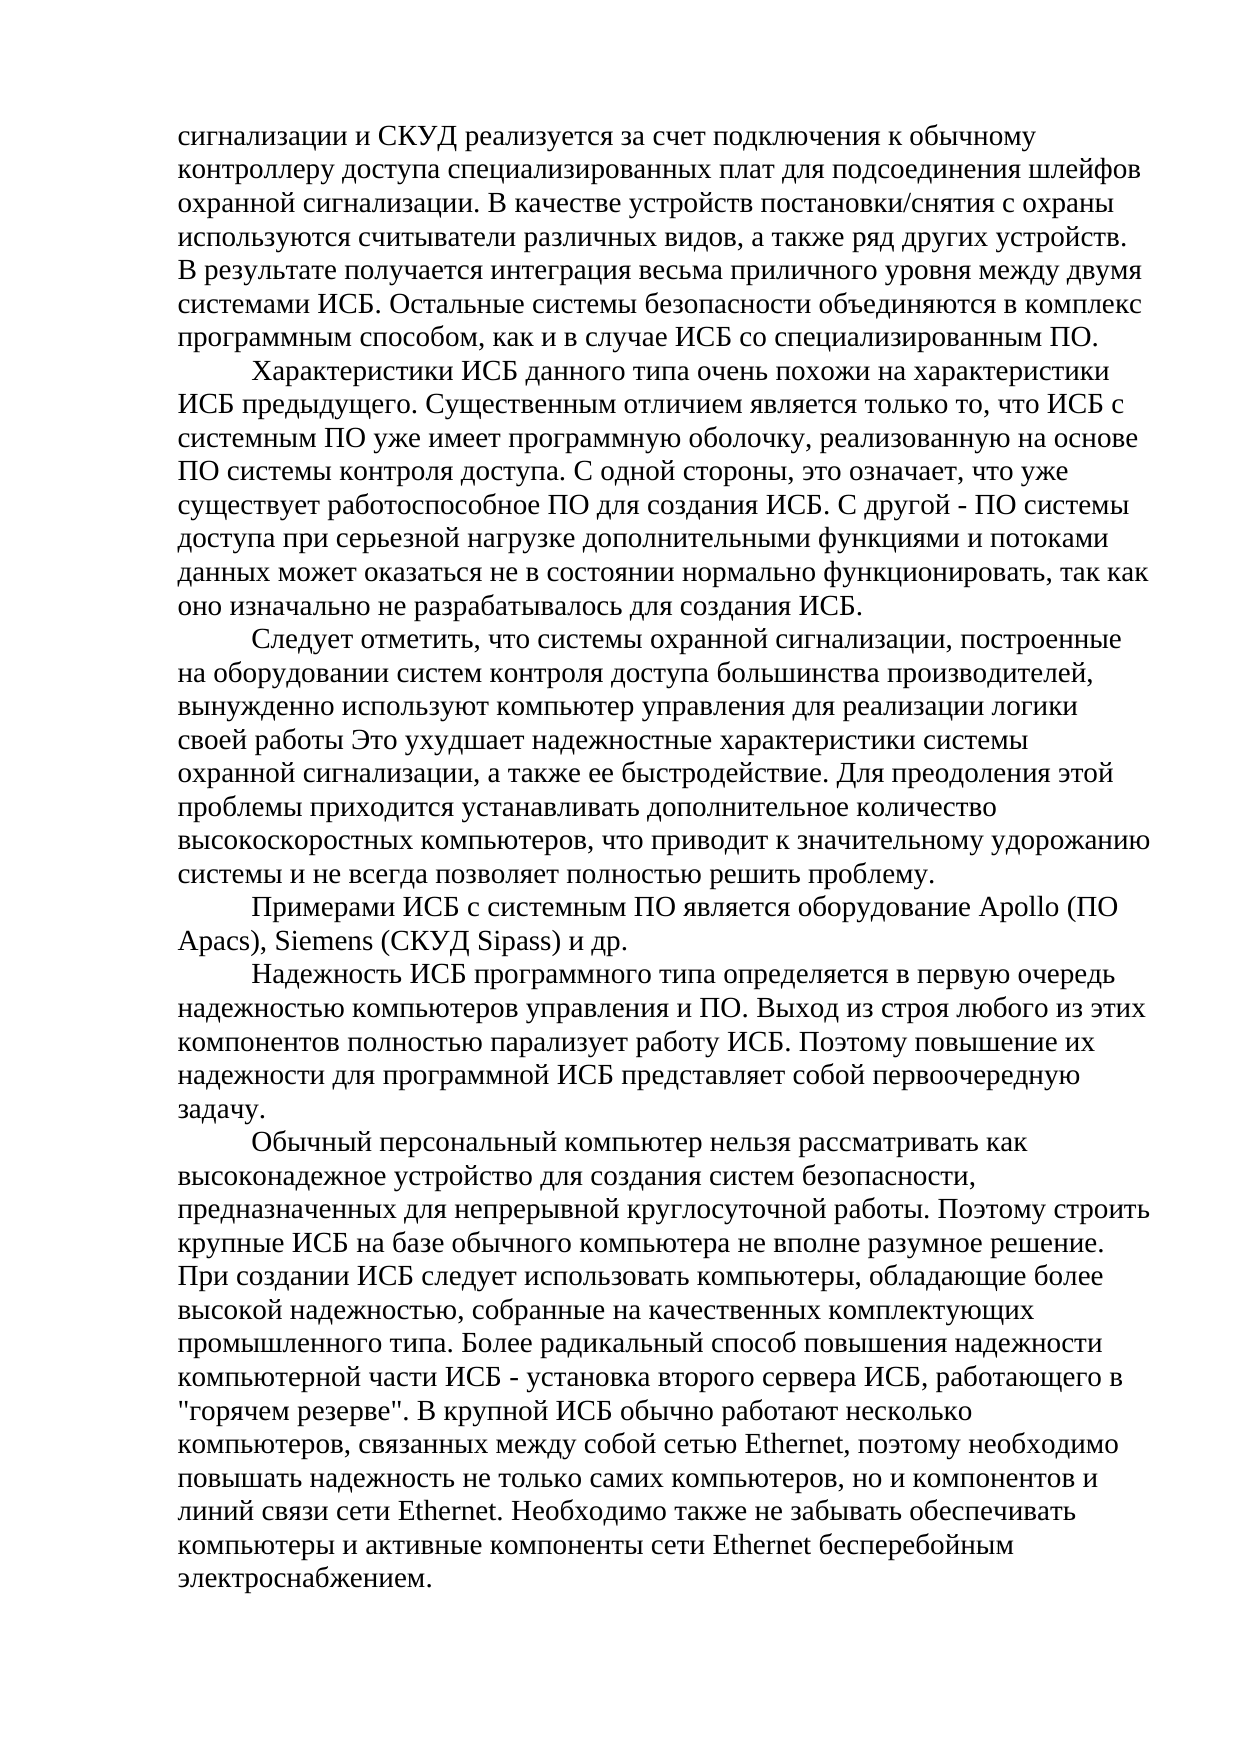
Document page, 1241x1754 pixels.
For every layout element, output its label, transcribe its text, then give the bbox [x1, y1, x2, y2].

text Примерами ИСБ с системным ПО является оборудование Apollo (ПО Apacs), Siemens (СКУД Sipass) и др. [177, 889, 1152, 957]
text Обычный персональный компьютер нельзя рассматривать как высоконадежное устройство для создания систем безопасности, предназначенных для непрерывной круглосуточной работы. Поэтому строить крупные ИСБ на базе обычного компьютера не вполне разумное решение. При создании ИСБ следует использовать компьютеры, обладающие более высокой надежностью, собранные на качественных комплектующих промышленного типа. Более радикальный способ повышения надежности компьютерной части ИСБ - установка второго сервера ИСБ, работающего в "горячем резерве". В крупной ИСБ обычно работают несколько компьютеров, связанных между собой сетью Ethernet, поэтому необходимо повышать надежность не только самих компьютеров, но и компонентов и линий связи сети Ethernet. Необходимо также не забывать обеспечивать компьютеры и активные компоненты сети Ethernet бесперебойным электроснабжением. [177, 1124, 1152, 1594]
text Надежность ИСБ программного типа определяется в первую очередь надежностью компьютеров управления и ПО. Выход из строя любого из этих компонентов полностью парализует работу ИСБ. Поэтому повышение их надежности для программной ИСБ представляет собой первоочередную задачу. [177, 957, 1152, 1124]
text Характеристики ИСБ данного типа очень похожи на характеристики ИСБ предыдущего. Существенным отличием является только то, что ИСБ с системным ПО уже имеет программную оболочку, реализованную на основе ПО системы контроля доступа. С одной стороны, это означает, что уже существует работоспособное ПО для создания ИСБ. С другой - ПО системы доступа при серьезной нагрузке дополнительными функциями и потоками данных может оказаться не в состоянии нормально функционировать, так как оно изначально не разрабатывалось для создания ИСБ. [177, 353, 1152, 621]
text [177, 118, 1152, 353]
text Следует отметить, что системы охранной сигнализации, построенные на оборудовании систем контроля доступа большинства производителей, вынужденно используют компьютер управления для реализации логики своей работы Это ухудшает надежностные характеристики системы охранной сигнализации, а также ее быстродействие. Для преодоления этой проблемы приходится устанавливать дополнительное количество высокоскоростных компьютеров, что приводит к значительному удорожанию системы и не всегда позволяет полностью решить проблему. [177, 621, 1152, 889]
